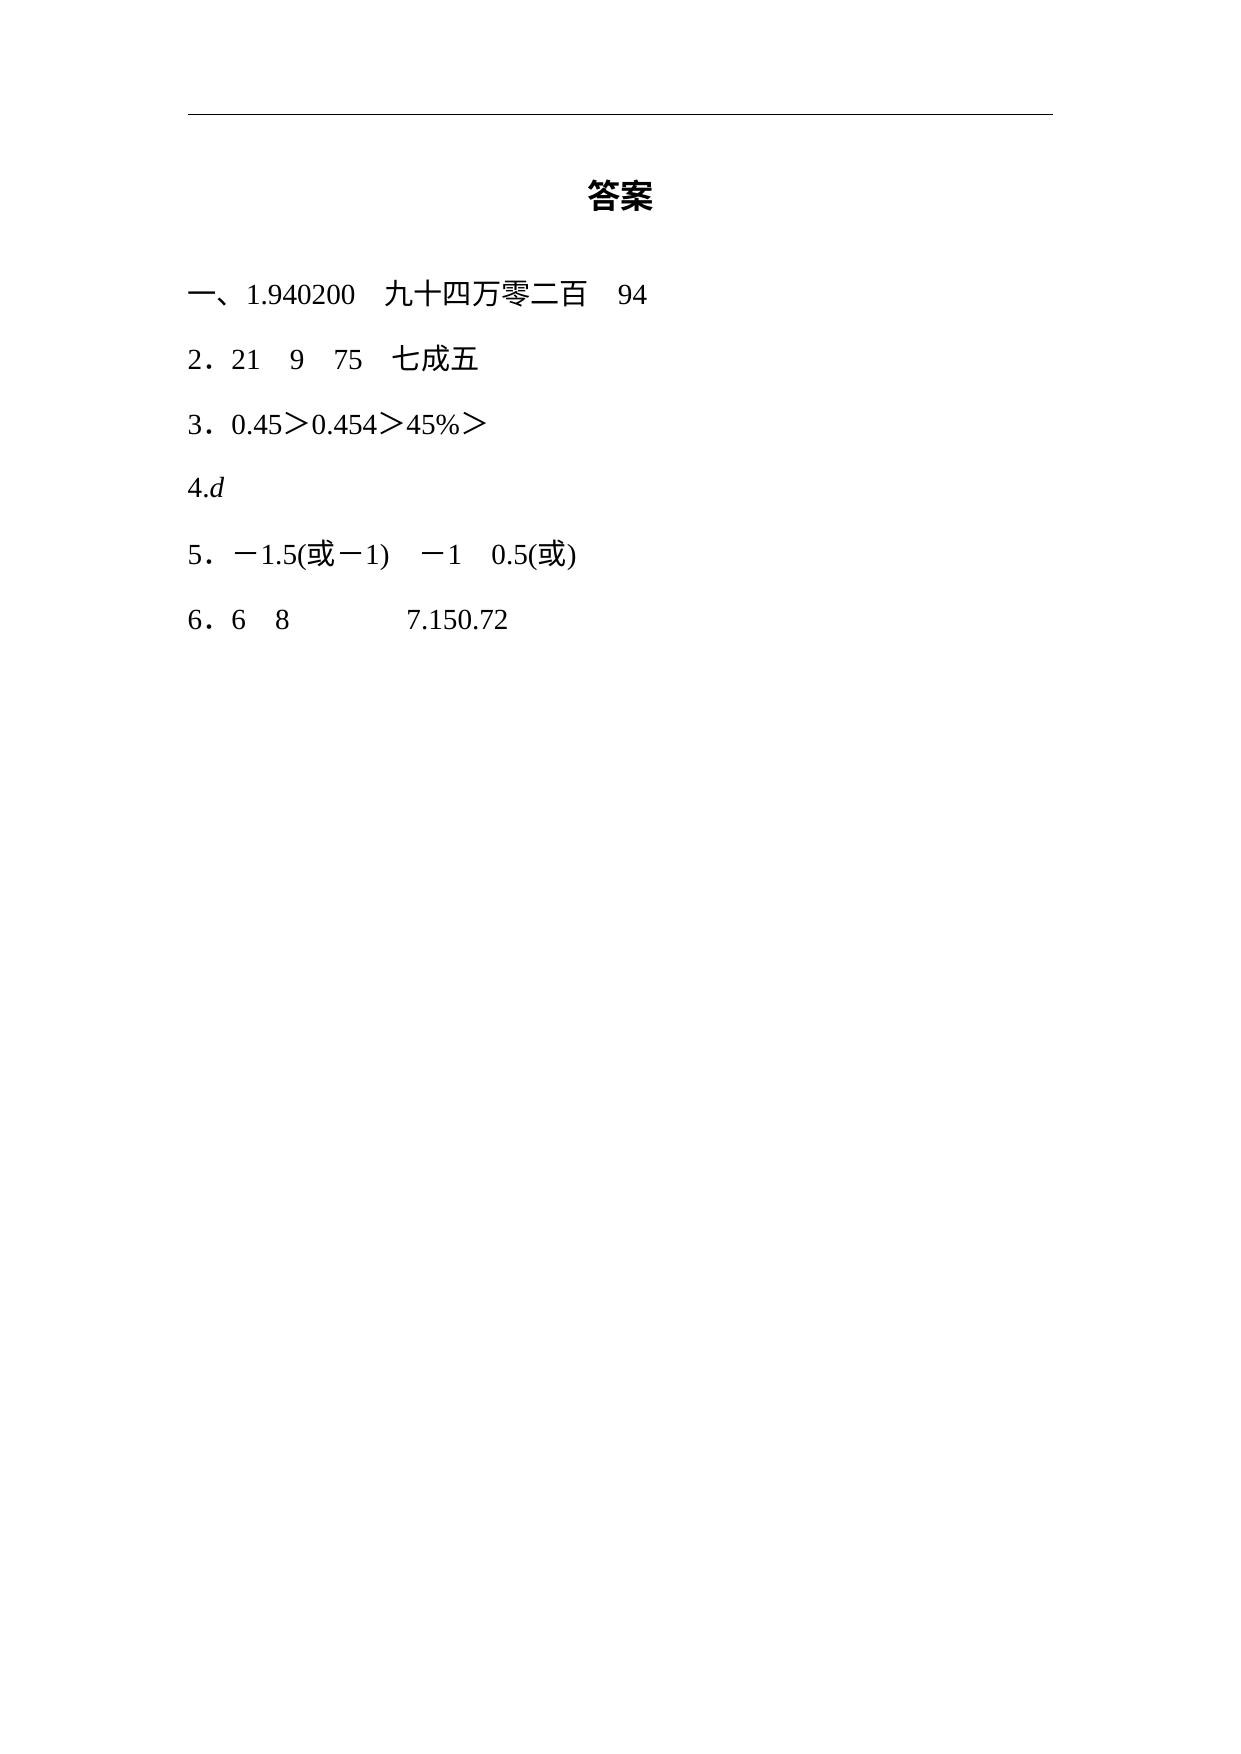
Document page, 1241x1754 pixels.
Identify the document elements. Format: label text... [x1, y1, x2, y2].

text 答案 [187, 162, 1053, 227]
text 一、1.940200 九十四万零二百 94 [187, 259, 1053, 324]
text 3．0.4＞0.454＞45%＞ [187, 389, 1053, 454]
text 5．－1.5(或－1) －1 0.5(或) [187, 519, 1053, 584]
text 4.d [187, 454, 1053, 519]
text 2．21 9 75 七成五 [187, 324, 1053, 389]
text 6．6 8 7.150.72 [187, 584, 1053, 649]
